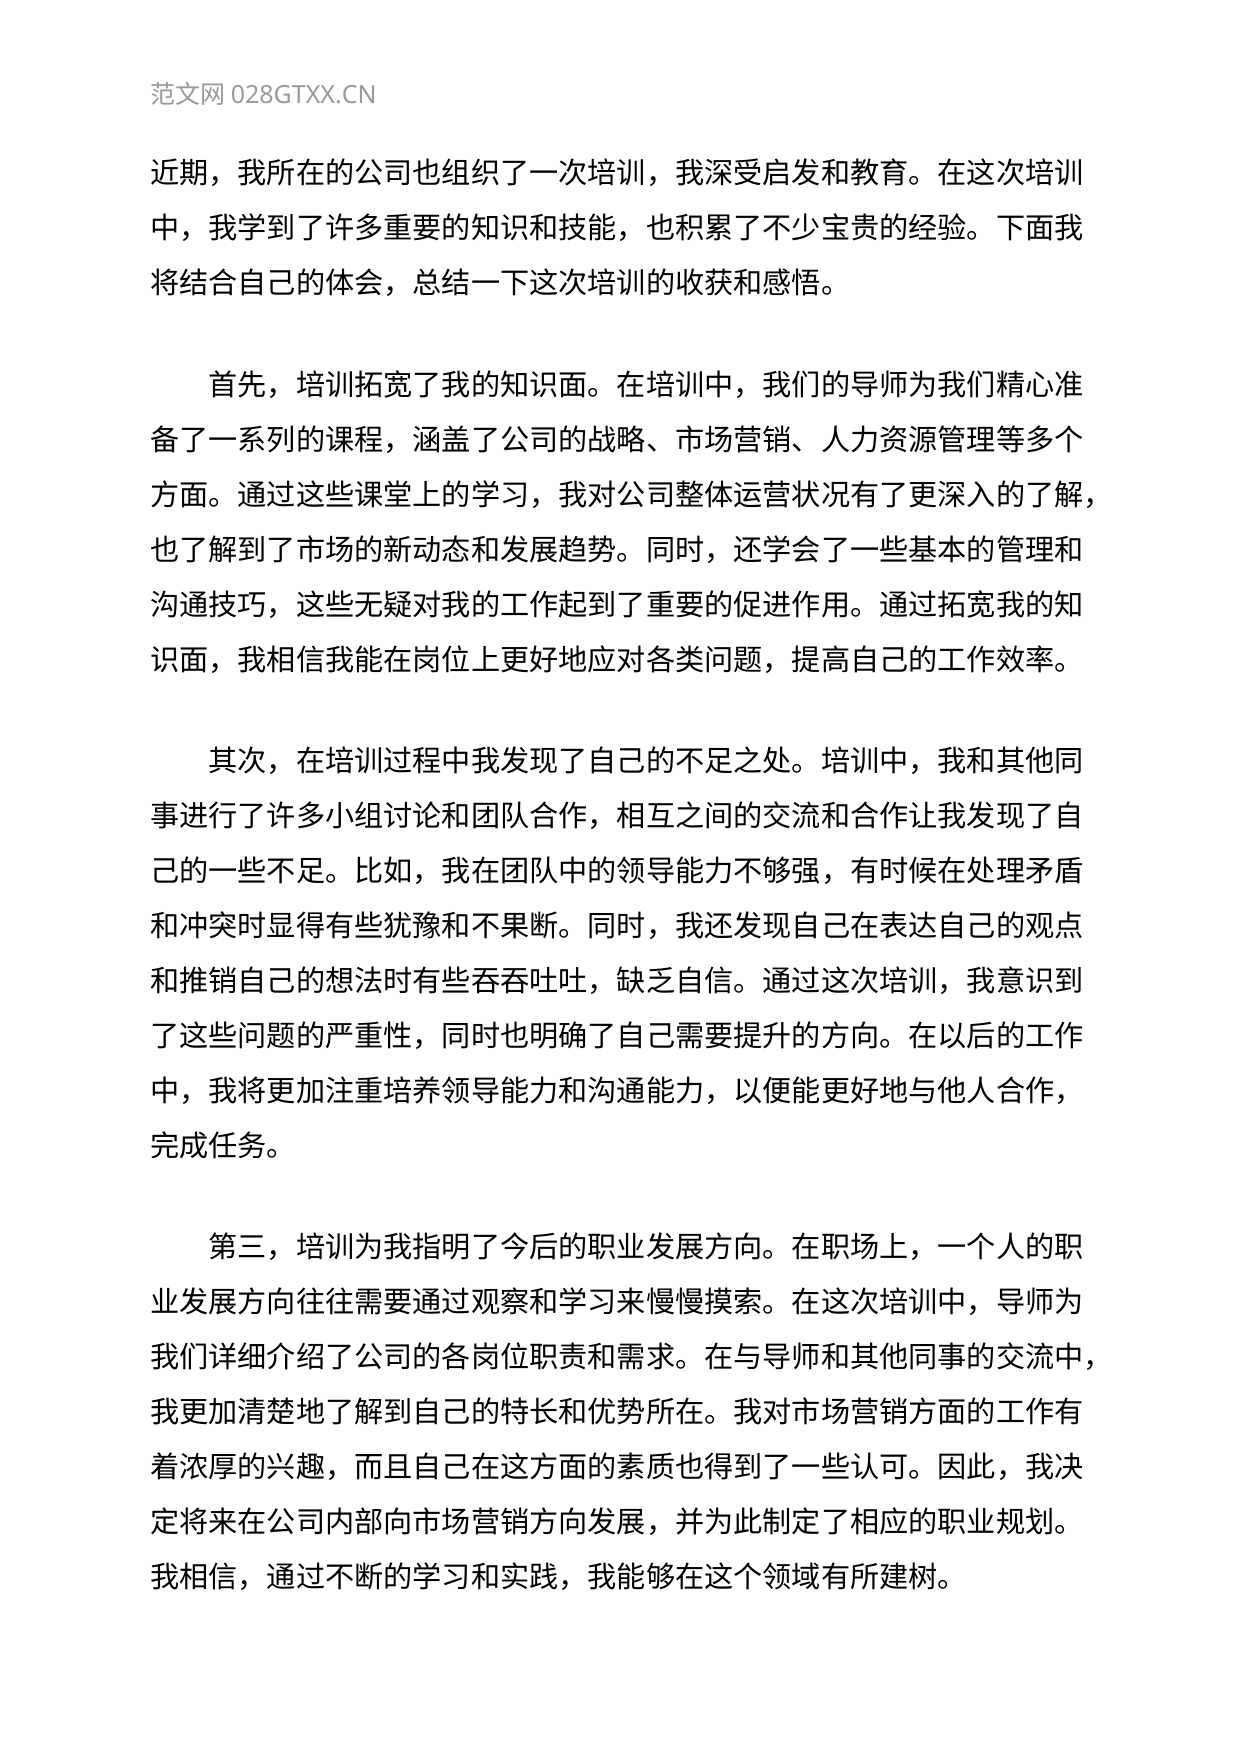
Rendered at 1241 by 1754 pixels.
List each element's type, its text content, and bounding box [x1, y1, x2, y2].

text 其次，在培训过程中我发现了自己的不足之处。培训中，我和其他同事进行了许多小组讨论和团队合作，相互之间的交流和合作让我发现了自己的一些不足。比如，我在团队中的领导能力不够强，有时候在处理矛盾和冲突时显得有些犹豫和不果断。同时，我还发现自己在表达自己的观点和推销自己的想法时有些吞吞吐吐，缺乏自信。通过这次培训，我意识到了这些问题的严重性，同时也明确了自己需要提升的方向。在以后的工作中，我将更加注重培养领导能力和沟通能力，以便能更好地与他人合作，完成任务。 [150, 738, 1090, 1164]
text 第三，培训为我指明了今后的职业发展方向。在职场上，一个人的职业发展方向往往需要通过观察和学习来慢慢摸索。在这次培训中，导师为我们详细介绍了公司的各岗位职责和需求。在与导师和其他同事的交流中，我更加清楚地了解到自己的特长和优势所在。我对市场营销方面的工作有着浓厚的兴趣，而且自己在这方面的素质也得到了一些认可。因此，我决定将来在公司内部向市场营销方向发展，并为此制定了相应的职业规划。我相信，通过不断的学习和实践，我能够在这个领域有所建树。 [150, 1224, 1090, 1596]
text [150, 150, 1090, 302]
text 首先，培训拓宽了我的知识面。在培训中，我们的导师为我们精心准备了一系列的课程，涵盖了公司的战略、市场营销、人力资源管理等多个方面。通过这些课堂上的学习，我对公司整体运营状况有了更深入的了解，也了解到了市场的新动态和发展趋势。同时，还学会了一些基本的管理和沟通技巧，这些无疑对我的工作起到了重要的促进作用。通过拓宽我的知识面，我相信我能在岗位上更好地应对各类问题，提高自己的工作效率。 [150, 362, 1090, 678]
